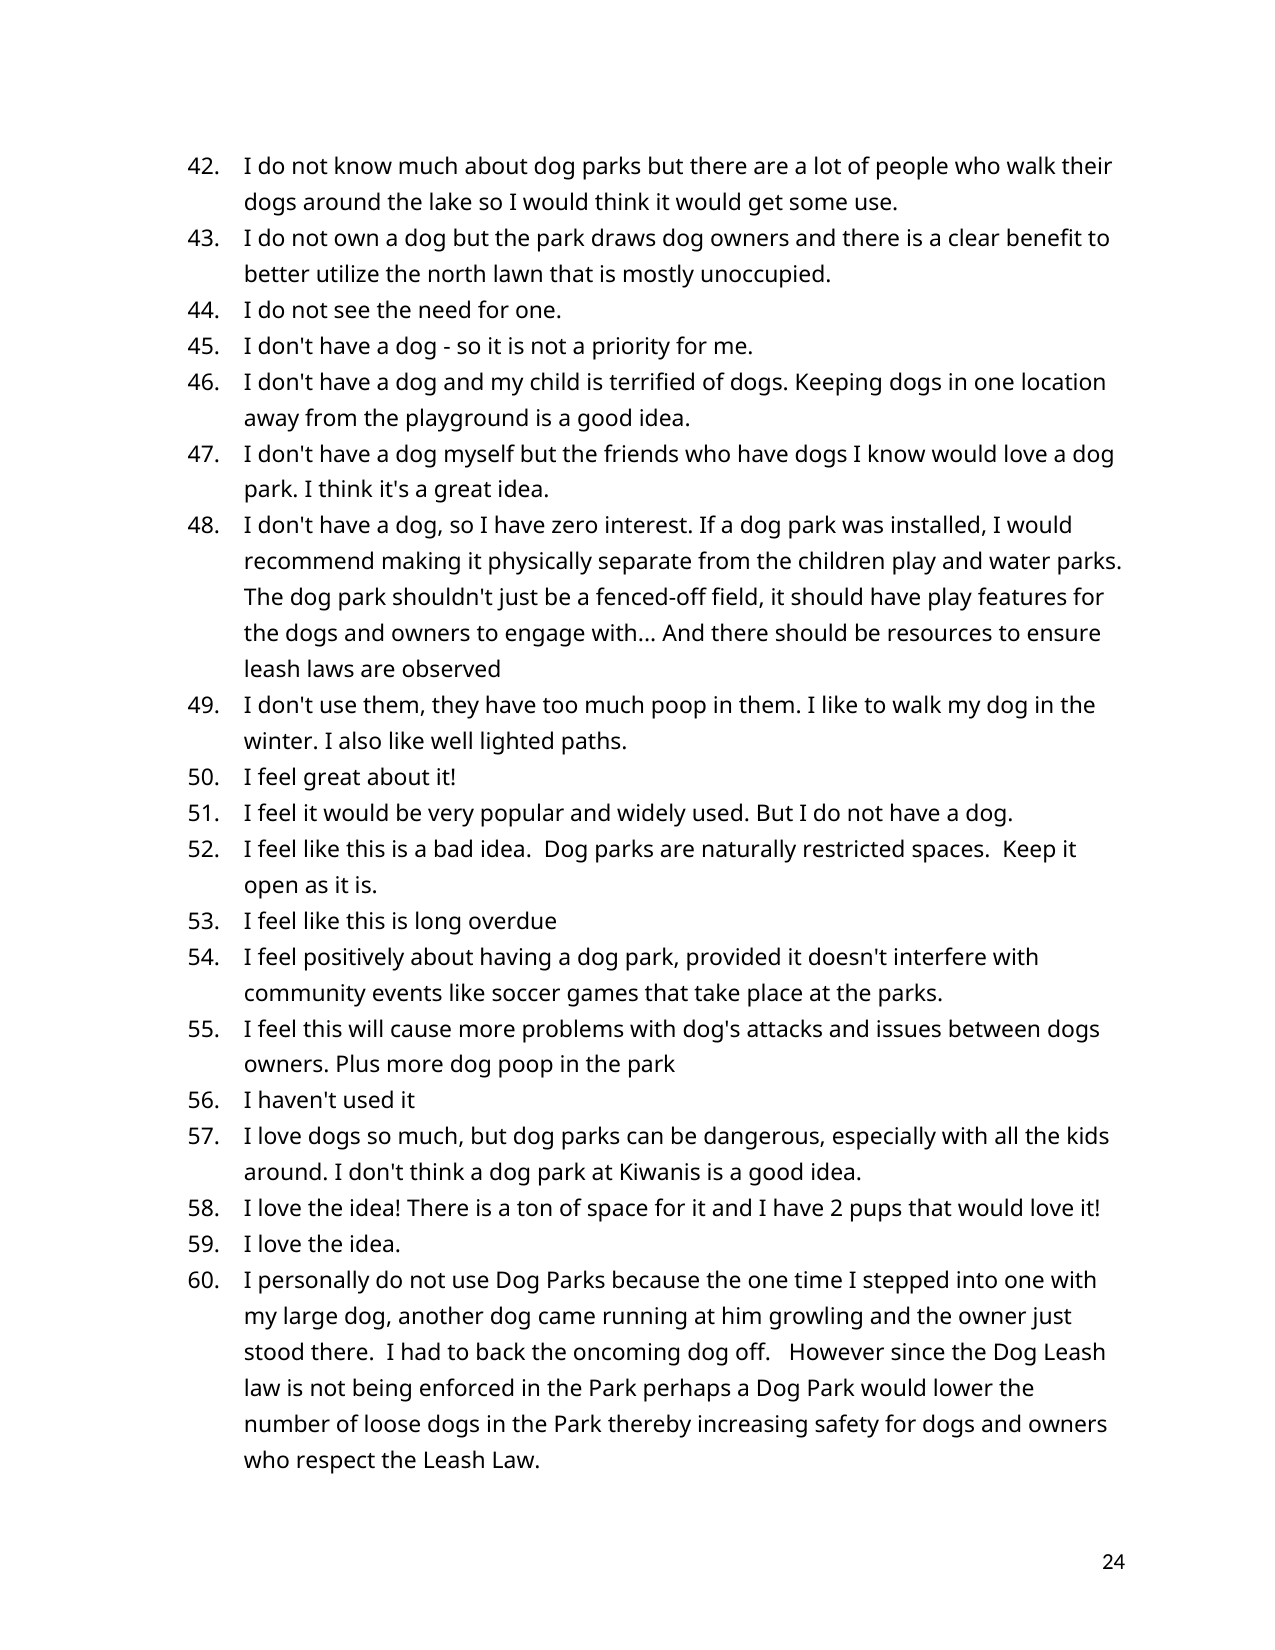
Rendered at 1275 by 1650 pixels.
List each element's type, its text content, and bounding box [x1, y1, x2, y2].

list I feel positively about having a dog park, provided it doesn't interfere with community events like soccer games that take place at the parks. [187, 941, 1125, 1008]
list I feel this will cause more problems with dog's attacks and issues between dogs owners. Plus more dog poop in the park [187, 1012, 1125, 1080]
list I feel great about it! [187, 761, 1125, 792]
list I love dogs so much, but dog parks can be dangerous, especially with all the kids around. I don't think a dog park at Kiwanis is a good idea. [187, 1120, 1125, 1187]
list I don't have a dog myself but the friends who have dogs I know would love a dog park. I think it's a great idea. [187, 437, 1125, 505]
list I feel it would be very popular and widely used. But I do not have a dog. [187, 797, 1125, 828]
list I love the idea! There is a ton of space for it and I have 2 pups that would love it! [187, 1192, 1125, 1223]
list I haven't used it [187, 1084, 1125, 1116]
list I personally do not use Dog Parks because the one time I stepped into one with my large dog, another dog came running at him growling and the owner just stood there. I had to back the oncoming dog off. However since the Dog Leash law is not being enforced in the Park perhaps a Dog Park would lower the number of loose dogs in the Park thereby increasing safety for dogs and owners who respect the Leash Law. [187, 1264, 1125, 1475]
list I do not see the need for one. [187, 294, 1125, 325]
list I feel like this is a bad idea. Dog parks are naturally restricted spaces. Keep it open as it is. [187, 833, 1125, 900]
list I don't have a dog, so I have zero interest. If a dog park was installed, I would recommend making it physically separate from the children play and water parks. The dog park shouldn't just be a fenced-off field, it should have play features for the dogs and owners to engage with... And there should be resources to ensure leash laws are observed [187, 509, 1125, 684]
list I do not own a dog but the park draws dog owners and there is a clear benefit to better utilize the north lawn that is mostly unoccupied. [187, 222, 1125, 289]
list I do not know much about dog parks but there are a lot of people who walk their dogs around the lake so I would think it would get some use. [187, 150, 1125, 217]
list I don't have a dog and my child is terrified of dogs. Keeping dogs in one location away from the playground is a good idea. [187, 366, 1125, 433]
list I love the idea. [187, 1228, 1125, 1259]
list I don't use them, they have too much poop in them. I like to walk my dog in the winter. I also like well lighted paths. [187, 689, 1125, 756]
list I feel like this is long overdue [187, 905, 1125, 936]
list I don't have a dog - so it is not a priority for me. [187, 330, 1125, 361]
